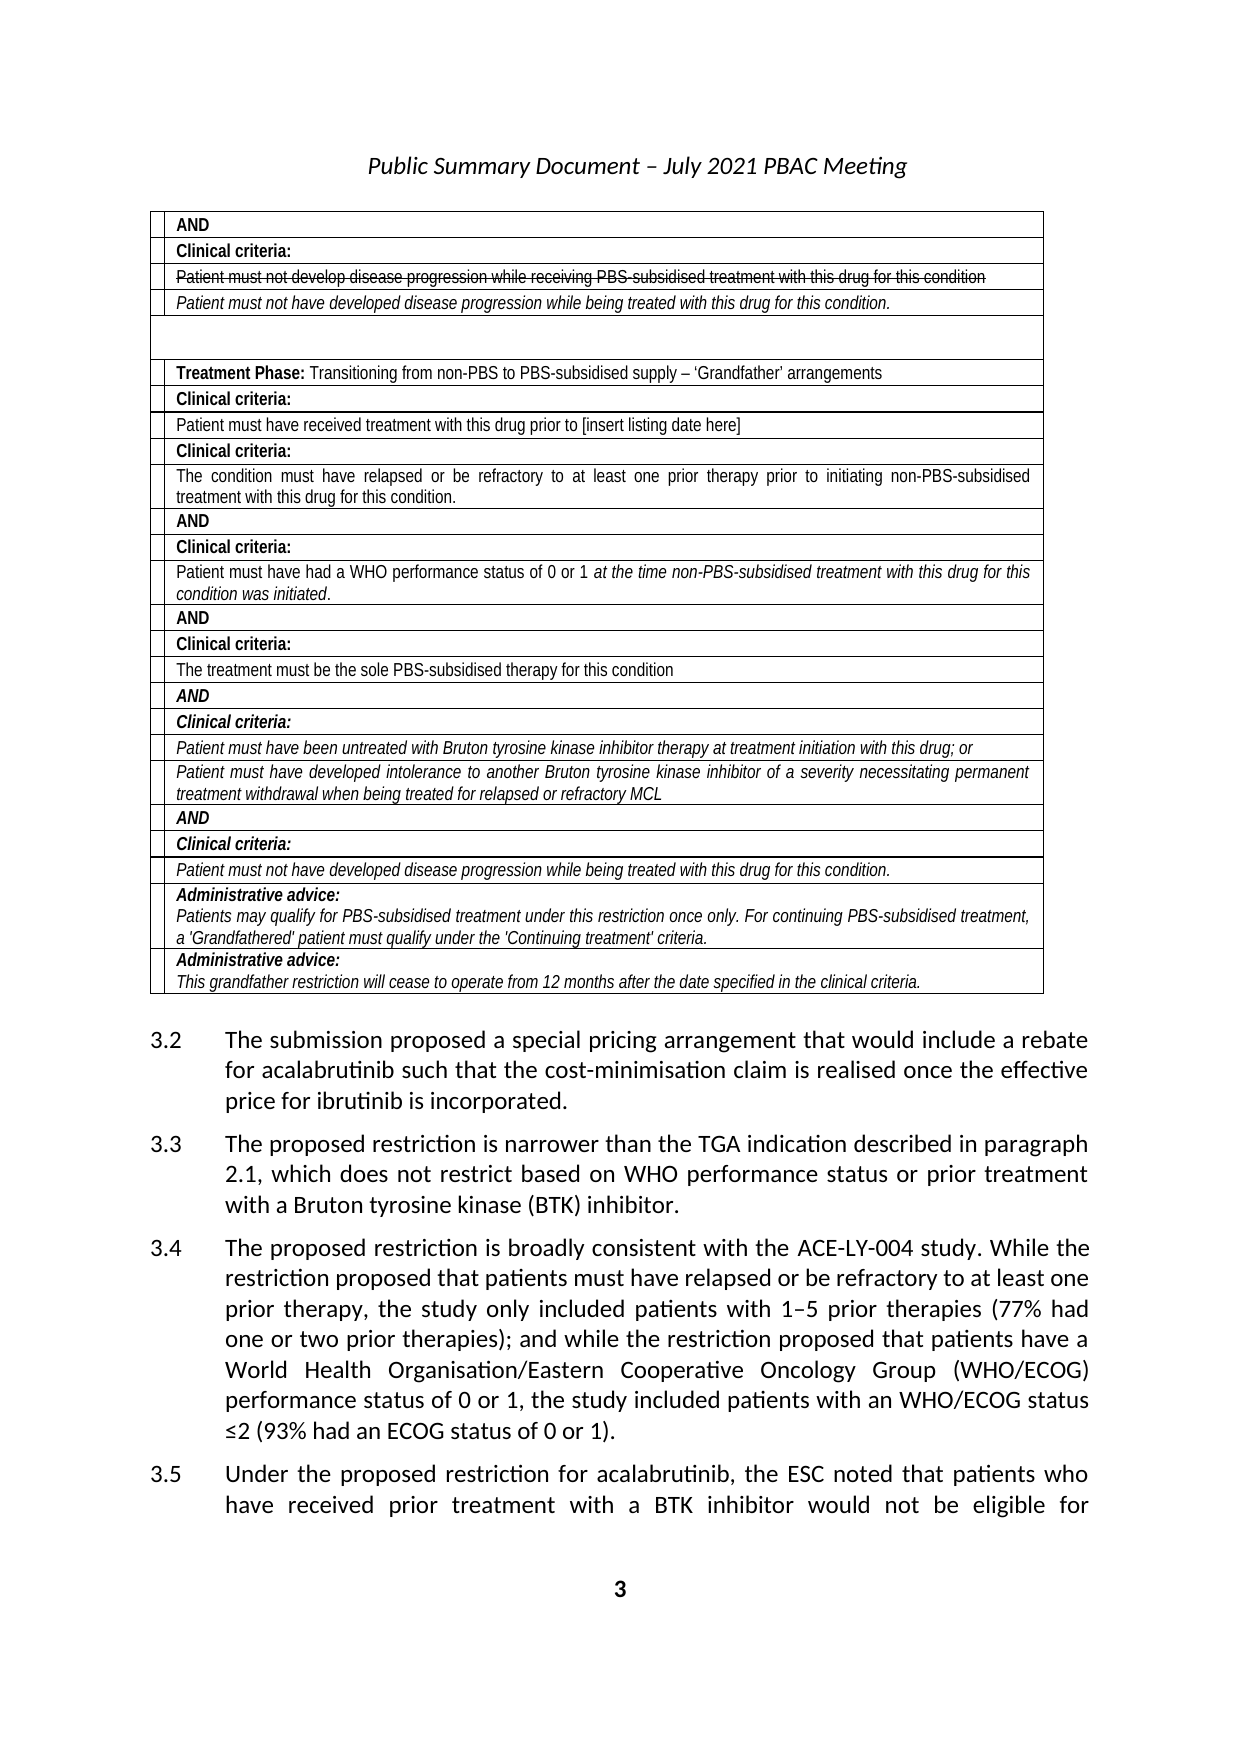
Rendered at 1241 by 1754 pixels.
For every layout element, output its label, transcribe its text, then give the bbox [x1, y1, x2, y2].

table_cell AND [165, 605, 1043, 630]
table_cell [151, 605, 164, 630]
table_cell Clinical criteria: [165, 535, 1043, 560]
table_cell Clinical criteria: [165, 386, 1043, 411]
table_cell Administrative advice: Patients may qualify for PBS-subsidised treatment under this restriction once only. For continuing PBS-subsidised treatment, a 'Grandfathered' patient must qualify under the 'Continuing treatment' criteria. [165, 884, 1043, 948]
table_cell Patient must not develop disease progression while receiving PBS-subsidised treatment with this drug for this condition [165, 264, 1043, 289]
table_cell [151, 535, 164, 560]
table_cell [151, 316, 1043, 359]
table_cell Treatment Phase: Transitioning from non-PBS to PBS-subsidised supply – ‘Grandfather’ arrangements [165, 360, 1043, 385]
table_cell [151, 858, 164, 882]
table_cell Patient must have had a WHO performance status of 0 or 1 at the time non-PBS-subsidised treatment with this drug for this condition was initiated. [165, 561, 1043, 604]
text The submission proposed a special pricing arrangement that would include a rebate for acalabrutinib such that the cost-minimisation claim is realised once the effective price for ibrutinib is incorporated. [150, 1024, 1090, 1116]
table_cell [151, 709, 164, 734]
table_cell Administrative advice: This grandfather restriction will cease to operate from 12 months after the date specified in the clinical criteria. [165, 949, 1043, 992]
table_cell [151, 949, 164, 992]
table_cell [151, 805, 164, 830]
table_cell Clinical criteria: [165, 439, 1043, 463]
table_cell [151, 238, 164, 263]
table_cell [151, 683, 164, 708]
table_cell [151, 509, 164, 534]
table_cell [151, 735, 164, 760]
table_cell [151, 884, 164, 948]
table_cell The treatment must be the sole PBS-subsidised therapy for this condition [165, 657, 1043, 682]
table_cell AND [165, 683, 1043, 708]
table_cell [151, 264, 164, 289]
table_cell [151, 413, 164, 437]
table_cell [151, 386, 164, 411]
text The proposed restriction is broadly consistent with the ACE-LY-004 study. While the restriction proposed that patients must have relapsed or be refractory to at least one prior therapy, the study only included patients with 1–5 prior therapies (77% had one or two prior therapies); and while the restriction proposed that patients have a World Health Organisation/Eastern Cooperative Oncology Group (WHO/ECOG) performance status of 0 or 1, the study included patients with an WHO/ECOG status ≤2 (93% had an ECOG status of 0 or 1). [150, 1232, 1090, 1446]
text The proposed restriction is narrower than the TGA indication described in paragraph 2.1, which does not restrict based on WHO performance status or prior treatment with a Bruton tyrosine kinase (BTK) inhibitor. [150, 1128, 1090, 1219]
table_cell [151, 657, 164, 682]
table_cell AND [165, 509, 1043, 534]
table_cell The condition must have relapsed or be refractory to at least one prior therapy prior to initiating non-PBS-subsidised treatment with this drug for this condition. [165, 465, 1043, 508]
table_cell [151, 360, 164, 385]
table_cell Clinical criteria: [165, 831, 1043, 856]
table_cell AND [165, 805, 1043, 830]
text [150, 1458, 1090, 1519]
table_cell Patient must have developed intolerance to another Bruton tyrosine kinase inhibitor of a severity necessitating permanent treatment withdrawal when being treated for relapsed or refractory MCL [165, 761, 1043, 804]
table_cell [151, 831, 164, 856]
table_cell [151, 761, 164, 804]
table_cell AND [165, 212, 1043, 237]
table_cell [151, 212, 164, 237]
table_cell Clinical criteria: [165, 709, 1043, 734]
table_cell Patient must have been untreated with Bruton tyrosine kinase inhibitor therapy at treatment initiation with this drug; or [165, 735, 1043, 760]
table_cell Clinical criteria: [165, 238, 1043, 263]
table_cell [151, 465, 164, 508]
table_cell Patient must not have developed disease progression while being treated with this drug for this condition. [165, 290, 1043, 315]
table_cell Patient must not have developed disease progression while being treated with this drug for this condition. [165, 858, 1043, 882]
table_cell [151, 631, 164, 656]
table_cell [151, 290, 164, 315]
table_cell Patient must have received treatment with this drug prior to [insert listing date here] [165, 413, 1043, 437]
table_cell [151, 561, 164, 604]
table_cell [151, 439, 164, 463]
table_cell Clinical criteria: [165, 631, 1043, 656]
